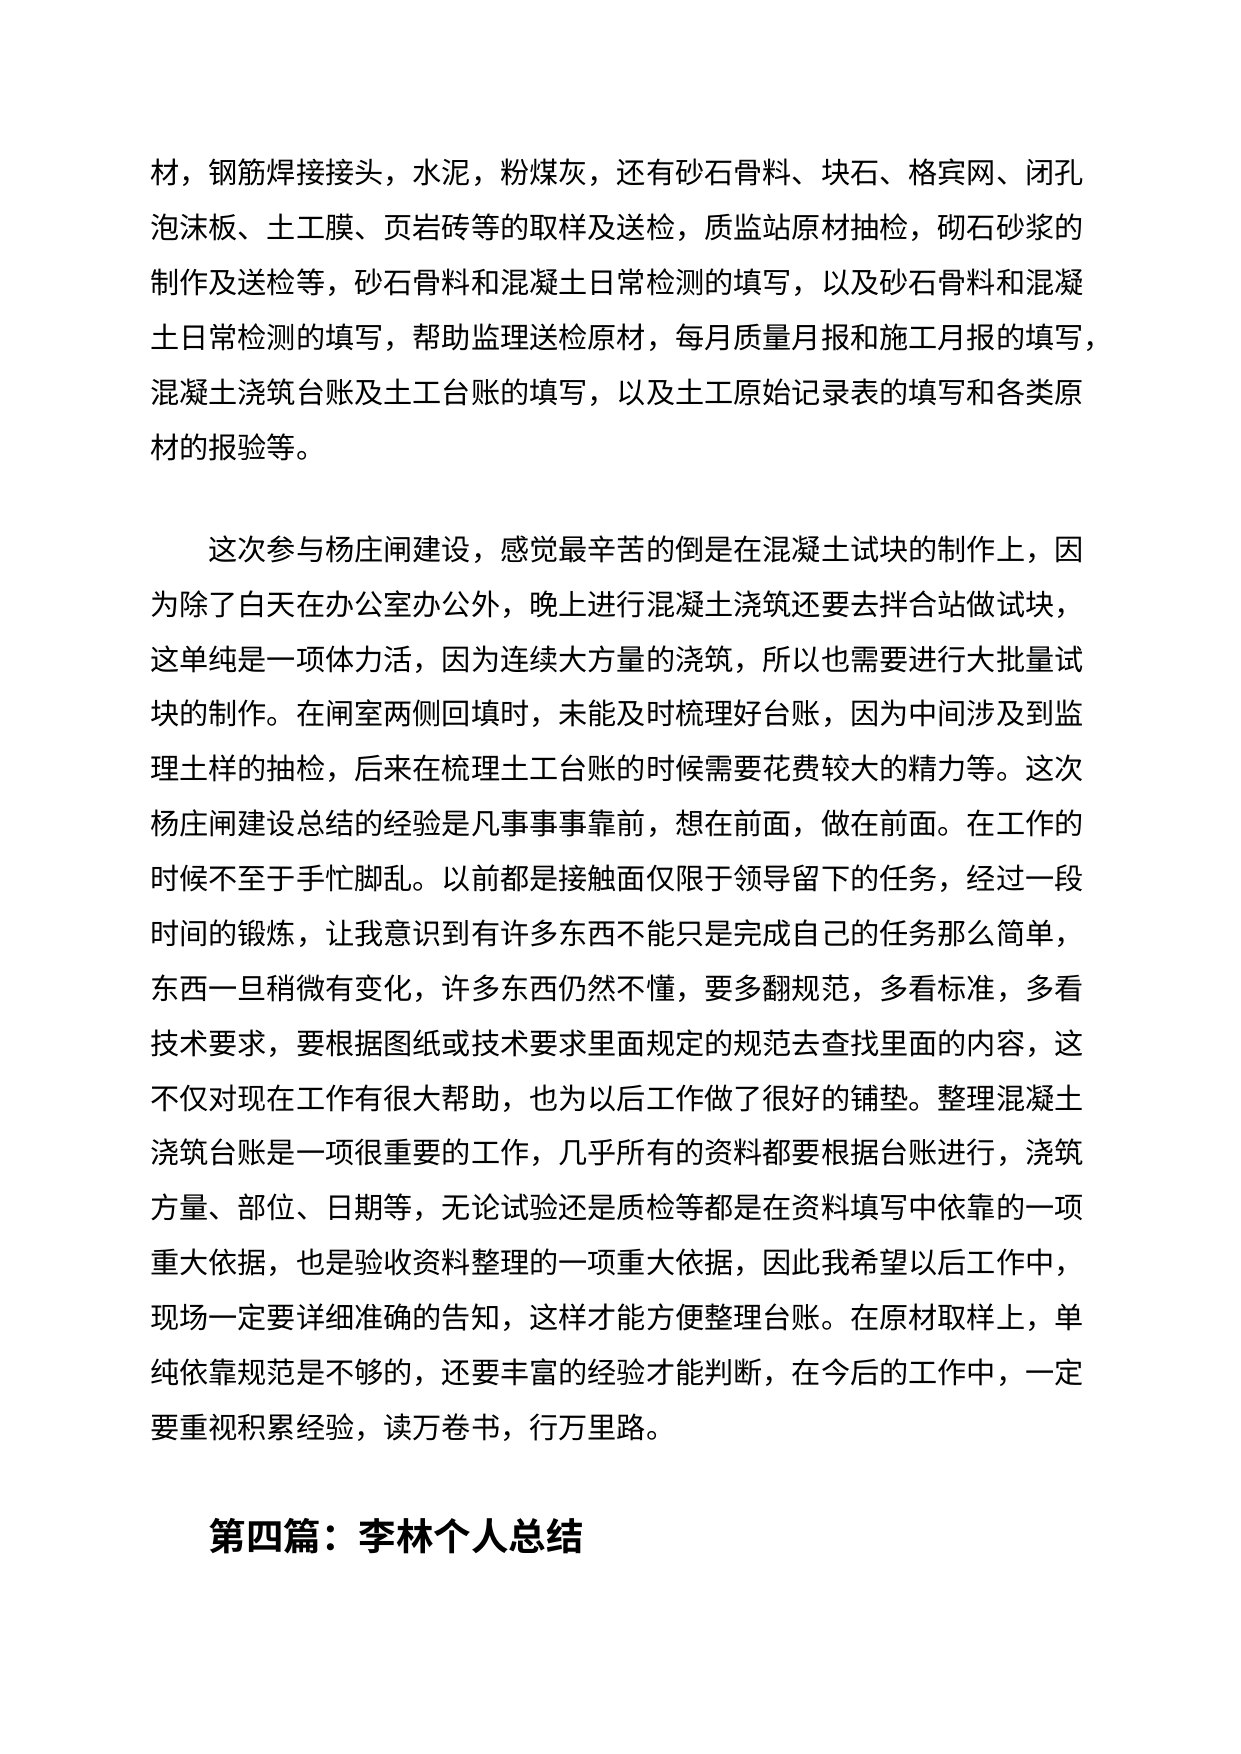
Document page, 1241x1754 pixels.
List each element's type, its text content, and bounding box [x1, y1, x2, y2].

text 这次参与杨庄闸建设，感觉最辛苦的倒是在混凝土试块的制作上，因为除了白天在办公室办公外，晚上进行混凝土浇筑还要去拌合站做试块，这单纯是一项体力活，因为连续大方量的浇筑，所以也需要进行大批量试块的制作。在闸室两侧回填时，未能及时梳理好台账，因为中间涉及到监理土样的抽检，后来在梳理土工台账的时候需要花费较大的精力等。这次杨庄闸建设总结的经验是凡事事事靠前，想在前面，做在前面。在工作的时候不至于手忙脚乱。以前都是接触面仅限于领导留下的任务，经过一段时间的锻炼，让我意识到有许多东西不能只是完成自己的任务那么简单，东西一旦稍微有变化，许多东西仍然不懂，要多翻规范，多看标准，多看技术要求，要根据图纸或技术要求里面规定的规范去查找里面的内容，这不仅对现在工作有很大帮助，也为以后工作做了很好的铺垫。整理混凝土浇筑台账是一项很重要的工作，几乎所有的资料都要根据台账进行，浇筑方量、部位、日期等，无论试验还是质检等都是在资料填写中依靠的一项重大依据，也是验收资料整理的一项重大依据，因此我希望以后工作中，现场一定要详细准确的告知，这样才能方便整理台账。在原材取样上，单纯依靠规范是不够的，还要丰富的经验才能判断，在今后的工作中，一定要重视积累经验，读万卷书，行万里路。 [150, 526, 1090, 1447]
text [150, 150, 1090, 467]
text 第四篇：李林个人总结 [150, 1506, 1090, 1561]
